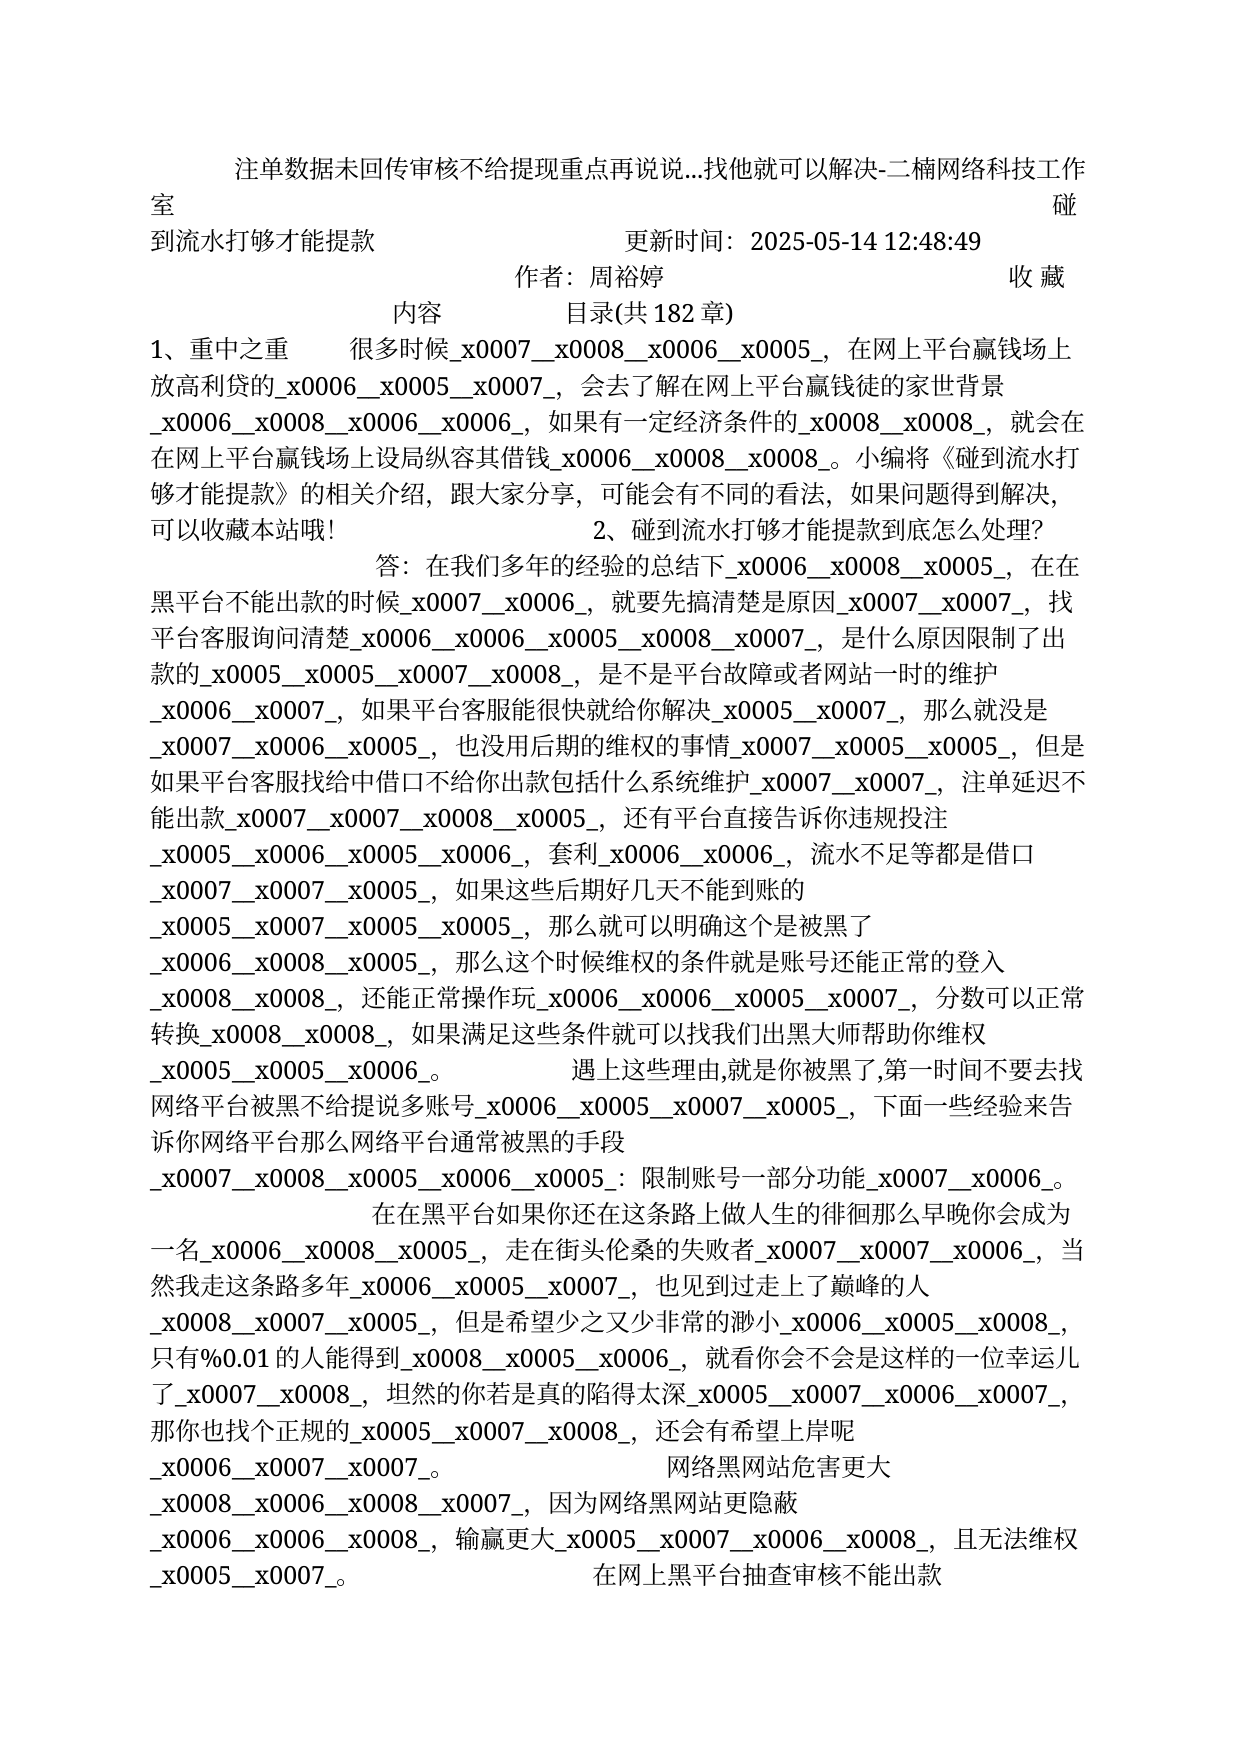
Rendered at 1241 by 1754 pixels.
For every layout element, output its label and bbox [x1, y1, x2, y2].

text [150, 150, 1090, 1591]
